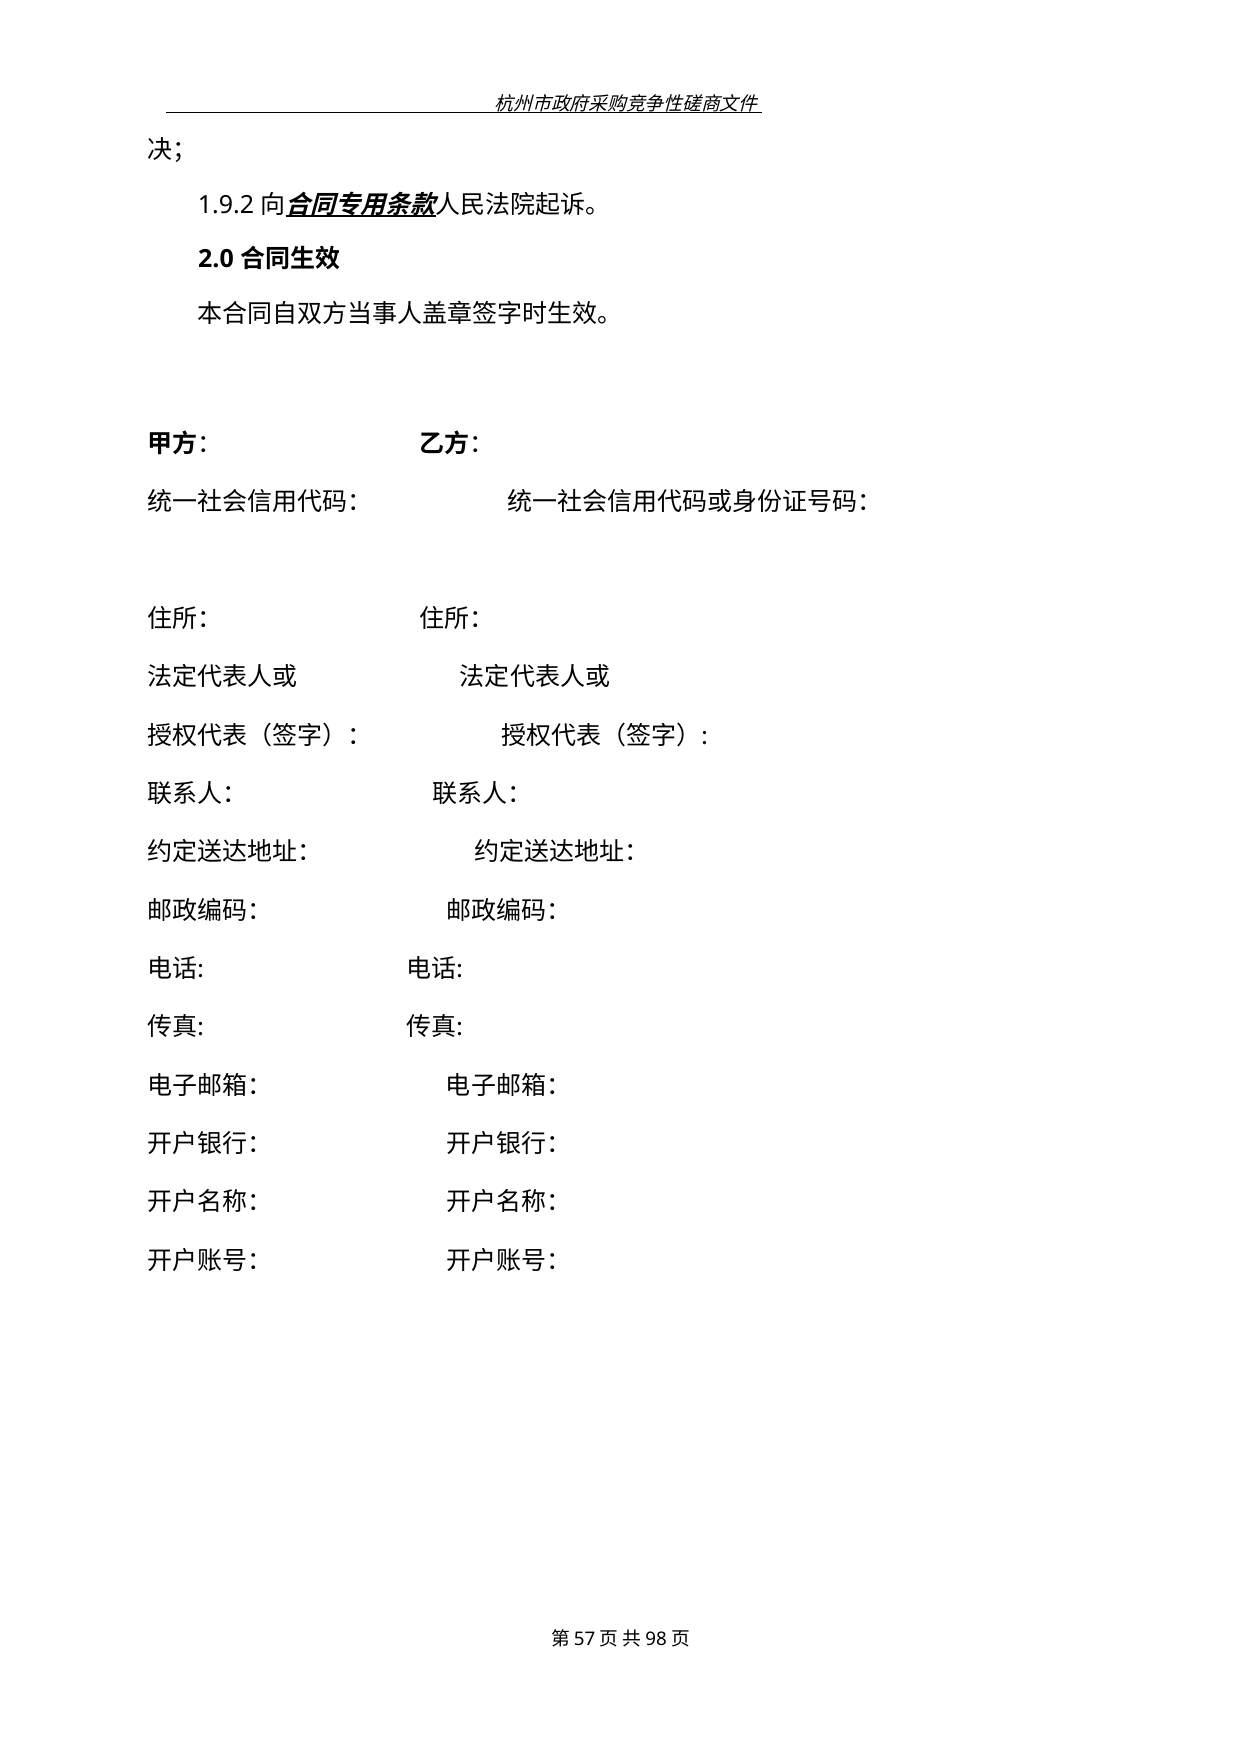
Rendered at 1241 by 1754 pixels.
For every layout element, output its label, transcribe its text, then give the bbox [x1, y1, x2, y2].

text 2.0 合同生效 [148, 239, 1092, 275]
text 联系人： 联系人： [148, 756, 1092, 814]
text 开户账号： 开户账号： [148, 1222, 1092, 1281]
text 住所： 住所： [148, 581, 1092, 639]
text 统一社会信用代码： 统一社会信用代码或身份证号码： [148, 464, 1092, 522]
text 传真: 传真: [148, 989, 1092, 1047]
text 授权代表（签字）： 授权代表（签字）: [148, 697, 1092, 756]
text 开户名称： 开户名称： [148, 1164, 1092, 1222]
text 法定代表人或 法定代表人或 [148, 639, 1092, 697]
text 邮政编码： 邮政编码： [148, 872, 1092, 931]
text 1.9.2 向合同专用条款人民法院起诉。 [148, 184, 1092, 221]
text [148, 130, 1092, 166]
text 本合同自双方当事人盖章签字时生效。 [148, 293, 1092, 329]
text 电子邮箱： 电子邮箱： [148, 1047, 1092, 1106]
text 电话: 电话: [148, 931, 1092, 989]
text 甲方： 乙方： [148, 406, 1092, 464]
text 开户银行： 开户银行： [148, 1106, 1092, 1164]
text 约定送达地址： 约定送达地址： [148, 814, 1092, 872]
